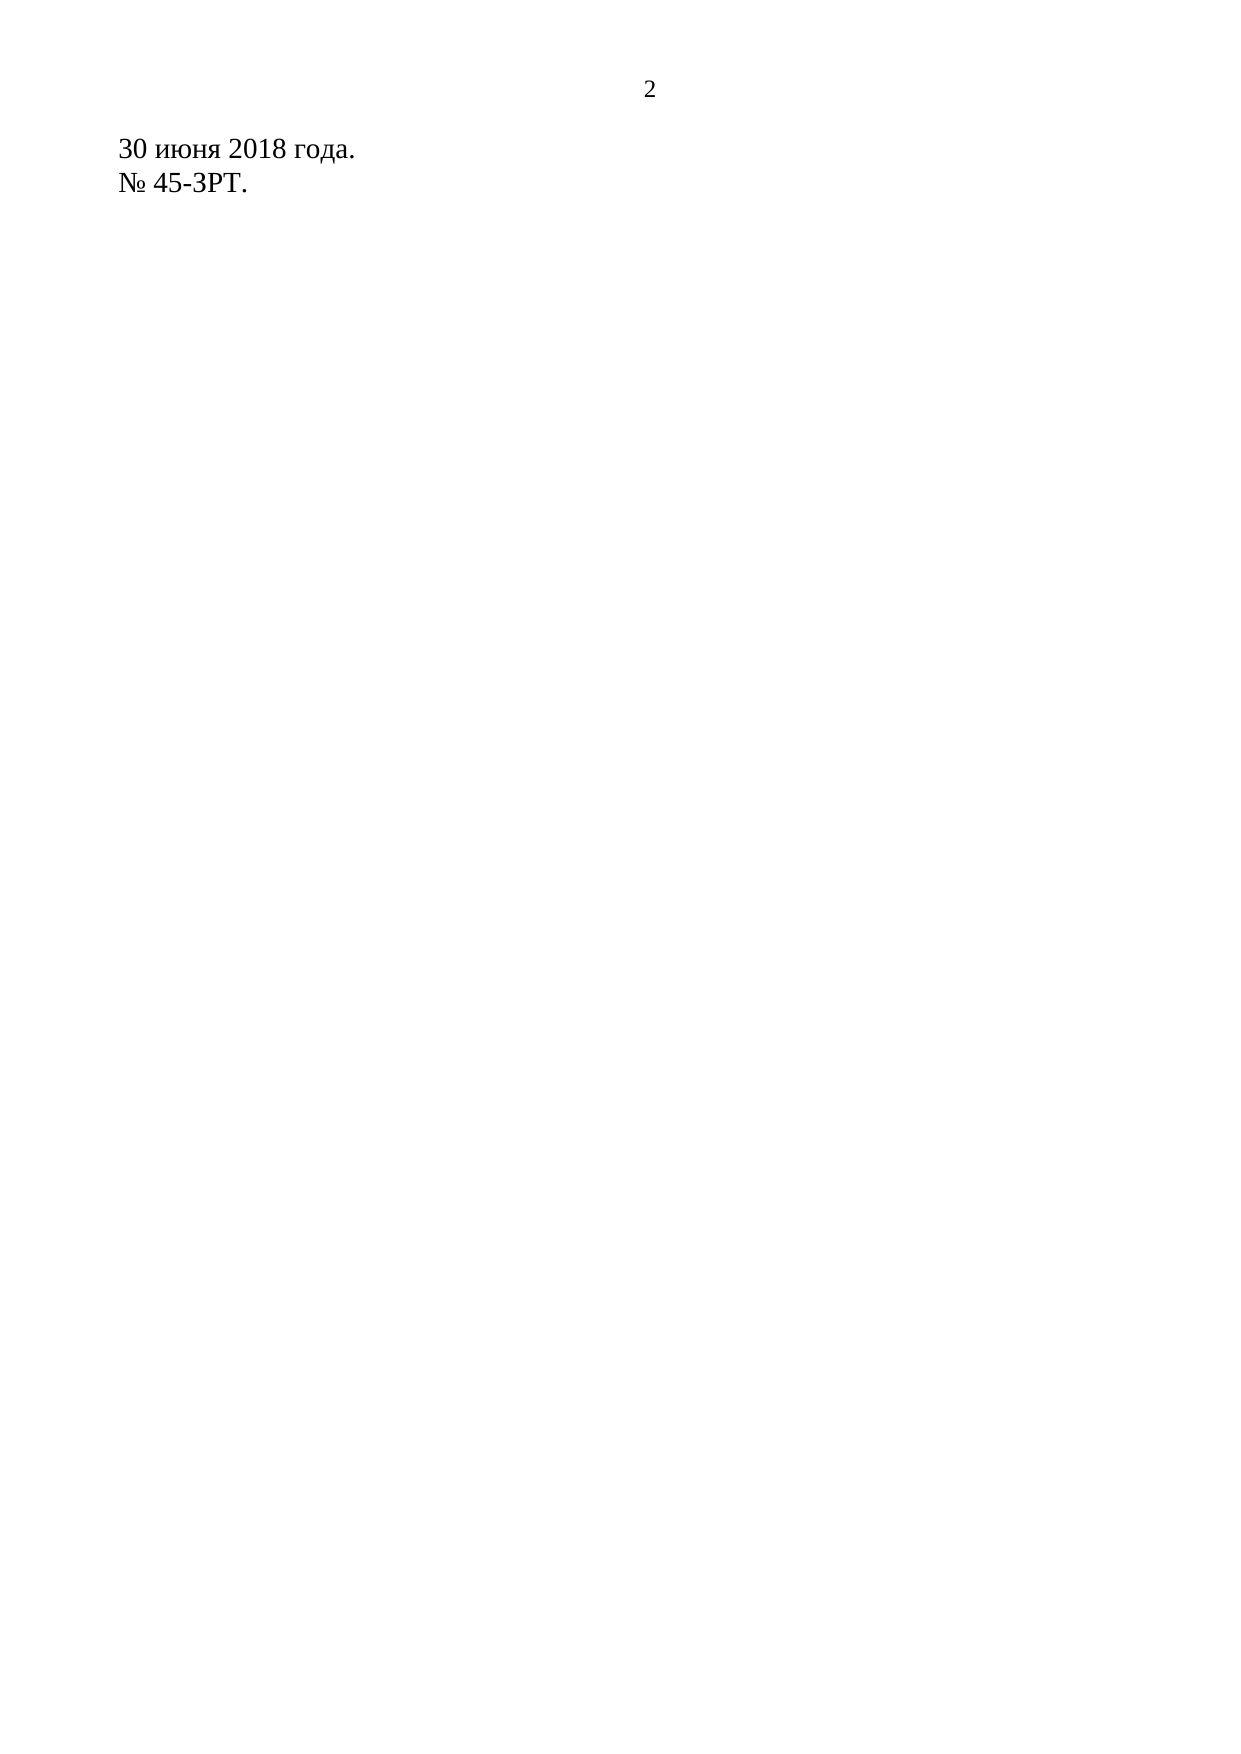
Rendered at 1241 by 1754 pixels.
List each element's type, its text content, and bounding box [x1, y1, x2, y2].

text № 45-ЗРТ. [118, 165, 1181, 198]
text 30 июня 2018 года. [118, 131, 1181, 165]
